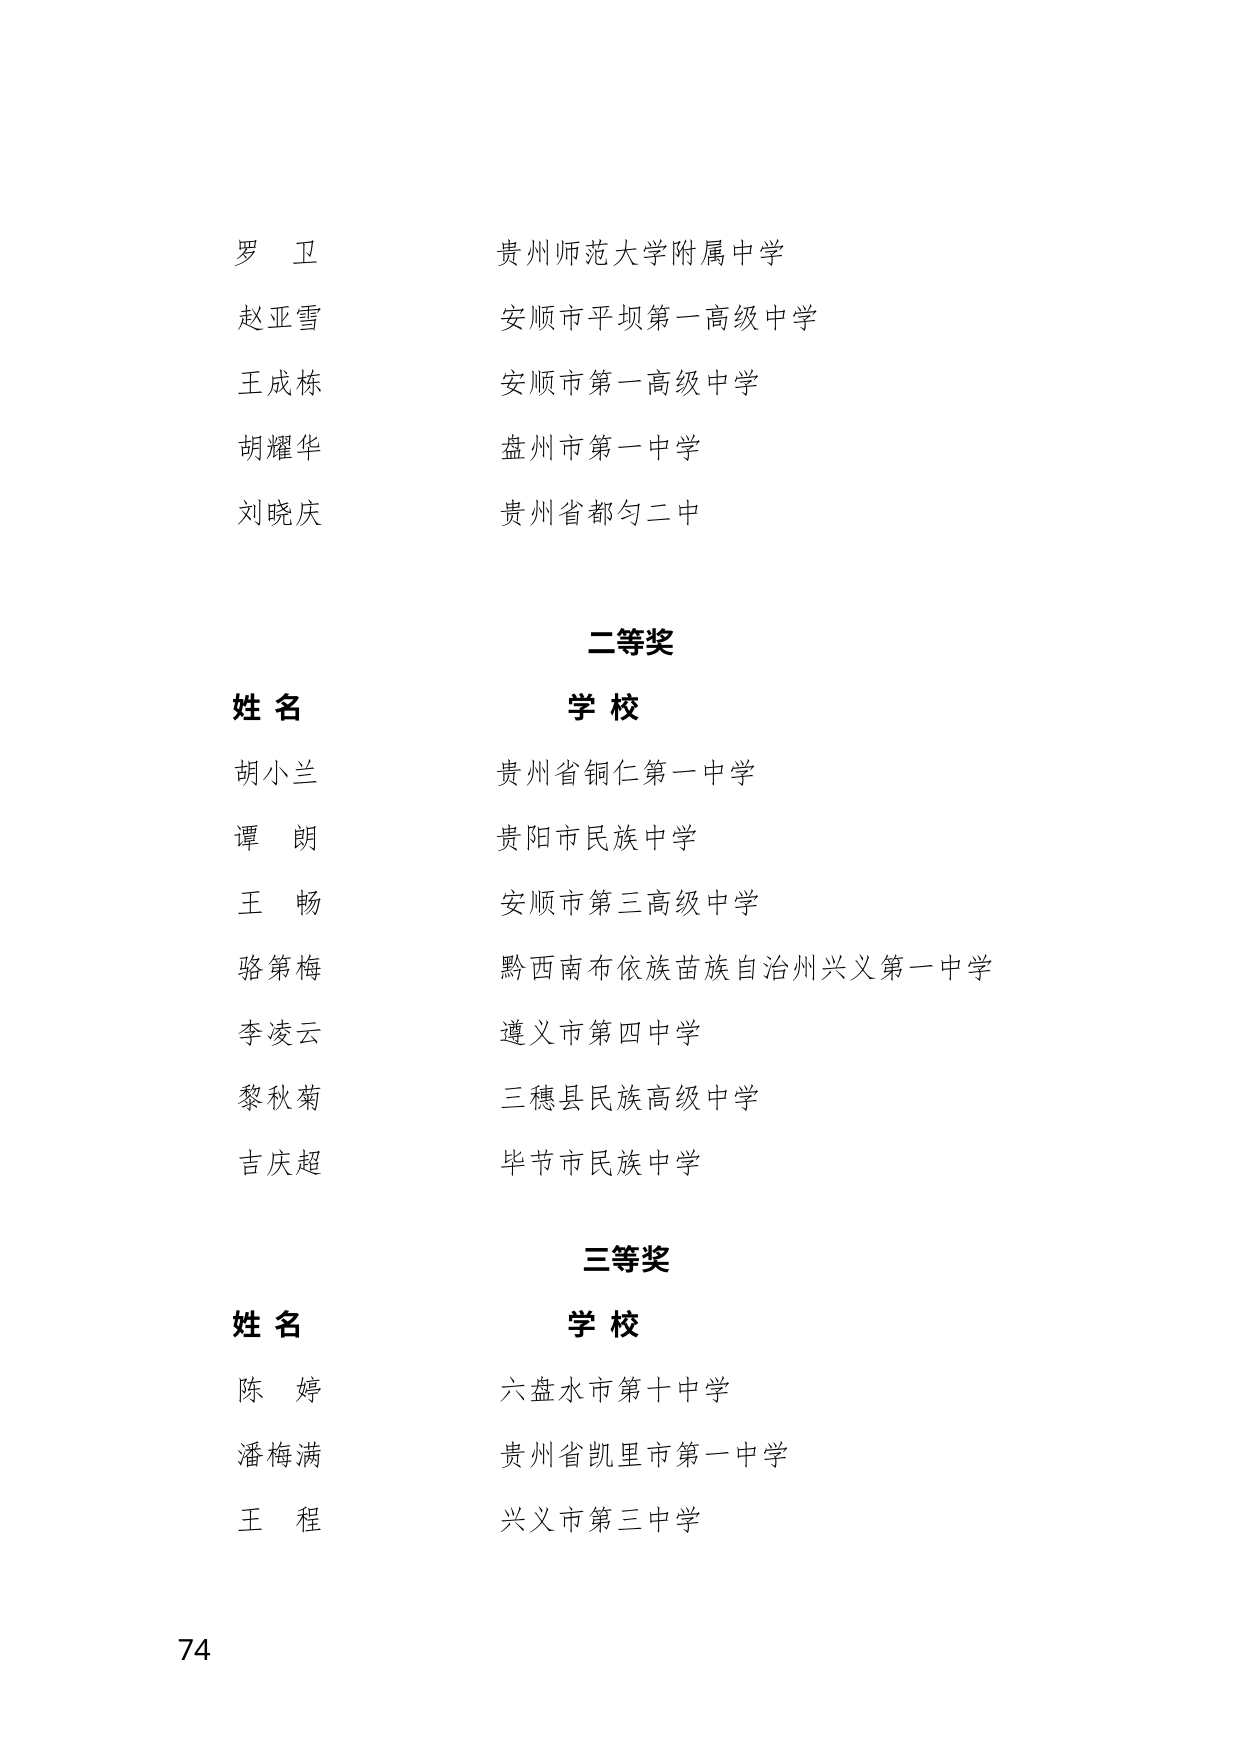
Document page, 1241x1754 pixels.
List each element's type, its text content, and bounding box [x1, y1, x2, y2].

text 谭 朗 贵阳市民族中学 [177, 803, 1075, 868]
text 三等奖 [177, 1226, 1075, 1291]
text 潘梅满 贵州省凯里市第一中学 [177, 1421, 1075, 1486]
text 姓 名 学 校 [177, 1291, 1075, 1356]
text 黎秋菊 三穗县民族高级中学 [177, 1063, 1075, 1128]
text 二等奖 [177, 608, 1075, 673]
text 王 程 兴义市第三中学 [177, 1486, 1075, 1551]
text 王 畅 安顺市第三高级中学 [177, 868, 1075, 933]
text 刘晓庆 贵州省都匀二中 [177, 478, 1075, 543]
text 姓 名 学 校 [177, 673, 1075, 738]
text 王成栋 安顺市第一高级中学 [177, 348, 1075, 413]
text 李凌云 遵义市第四中学 [177, 998, 1075, 1063]
text 赵亚雪 安顺市平坝第一高级中学 [177, 283, 1075, 348]
text 陈 婷 六盘水市第十中学 [177, 1356, 1075, 1421]
text 胡小兰 贵州省铜仁第一中学 [177, 738, 1075, 803]
text 胡耀华 盘州市第一中学 [177, 413, 1075, 478]
text 骆第梅 黔西南布依族苗族自治州兴义第一中学 [177, 933, 1075, 998]
text 吉庆超 毕节市民族中学 [177, 1128, 1075, 1193]
text 罗 卫 贵州师范大学附属中学 [177, 218, 1075, 283]
